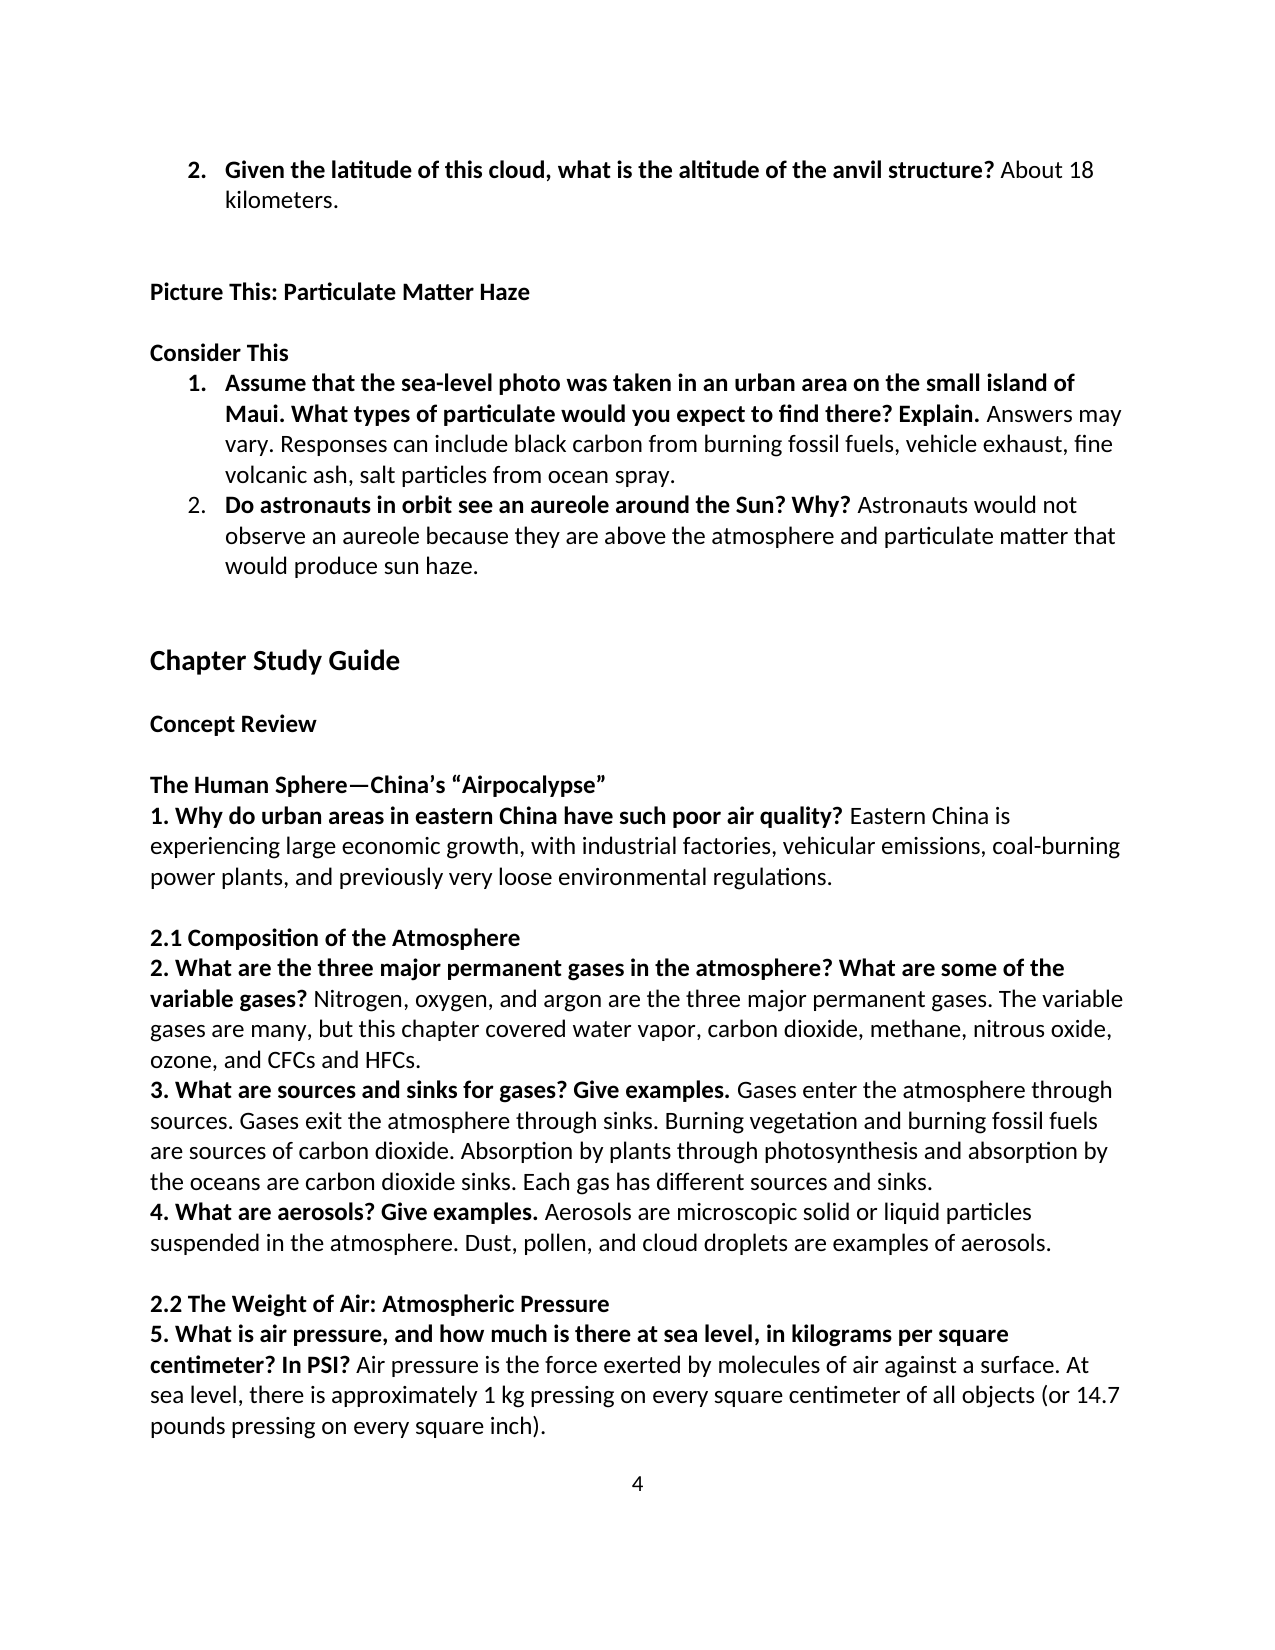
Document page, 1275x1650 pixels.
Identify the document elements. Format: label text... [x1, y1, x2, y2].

text Picture This: Particulate Matter Haze [150, 276, 1125, 306]
text 4. What are aerosols? Give examples. Aerosols are microscopic solid or liquid particles suspended in the atmosphere. Dust, pollen, and cloud droplets are examples of aerosols. [150, 1197, 1125, 1258]
text 1. Why do urban areas in eastern China have such poor air quality? Eastern China is experiencing large economic growth, with industrial factories, vehicular emissions, coal-burning power plants, and previously very loose environmental regulations. [150, 800, 1125, 891]
text The Human Sphere—China’s “Airpocalypse” [150, 769, 1125, 800]
text 2. What are the three major permanent gases in the atmosphere? What are some of the variable gases? Nitrogen, oxygen, and argon are the three major permanent gases. The variable gases are many, but this chapter covered water vapor, carbon dioxide, methane, nitrous oxide, ozone, and CFCs and HFCs. [150, 952, 1125, 1074]
subtitle Concept Review [150, 708, 1125, 739]
text 3. What are sources and sinks for gases? Give examples. Gases enter the atmosphere through sources. Gases exit the atmosphere through sinks. Burning vegetation and burning fossil fuels are sources of carbon dioxide. Absorption by plants through photosynthesis and absorption by the oceans are carbon dioxide sinks. Each gas has different sources and sinks. [150, 1074, 1125, 1197]
subtitle 2.1 Composition of the Atmosphere [150, 922, 1125, 952]
subtitle 2.2 The Weight of Air: Atmospheric Pressure [150, 1288, 1125, 1319]
text 5. What is air pressure, and how much is there at sea level, in kilograms per square centimeter? In PSI? Air pressure is the force exerted by molecules of air against a surface. At sea level, there is approximately 1 kg pressing on every square centimeter of all objects (or 14.7 pounds pressing on every square inch). [150, 1319, 1125, 1441]
list Do astronauts in orbit see an aureole around the Sun? Why? Astronauts would not observe an aureole because they are above the atmosphere and particulate matter that would produce sun haze. [187, 489, 1125, 581]
text 2. Given the latitude of this cloud, what is the altitude of the anvil structure? About 18 kilometers. [187, 154, 1125, 215]
text Consider This [150, 337, 1125, 367]
list Assume that the sea-level photo was taken in an urban area on the small island of Maui. What types of particulate would you expect to find there? Explain. Answers may vary. Responses can include black carbon from burning fossil fuels, vehicle exhaust, fine volcanic ash, salt particles from ocean spray. [187, 367, 1125, 489]
subtitle Chapter Study Guide [150, 642, 1125, 678]
